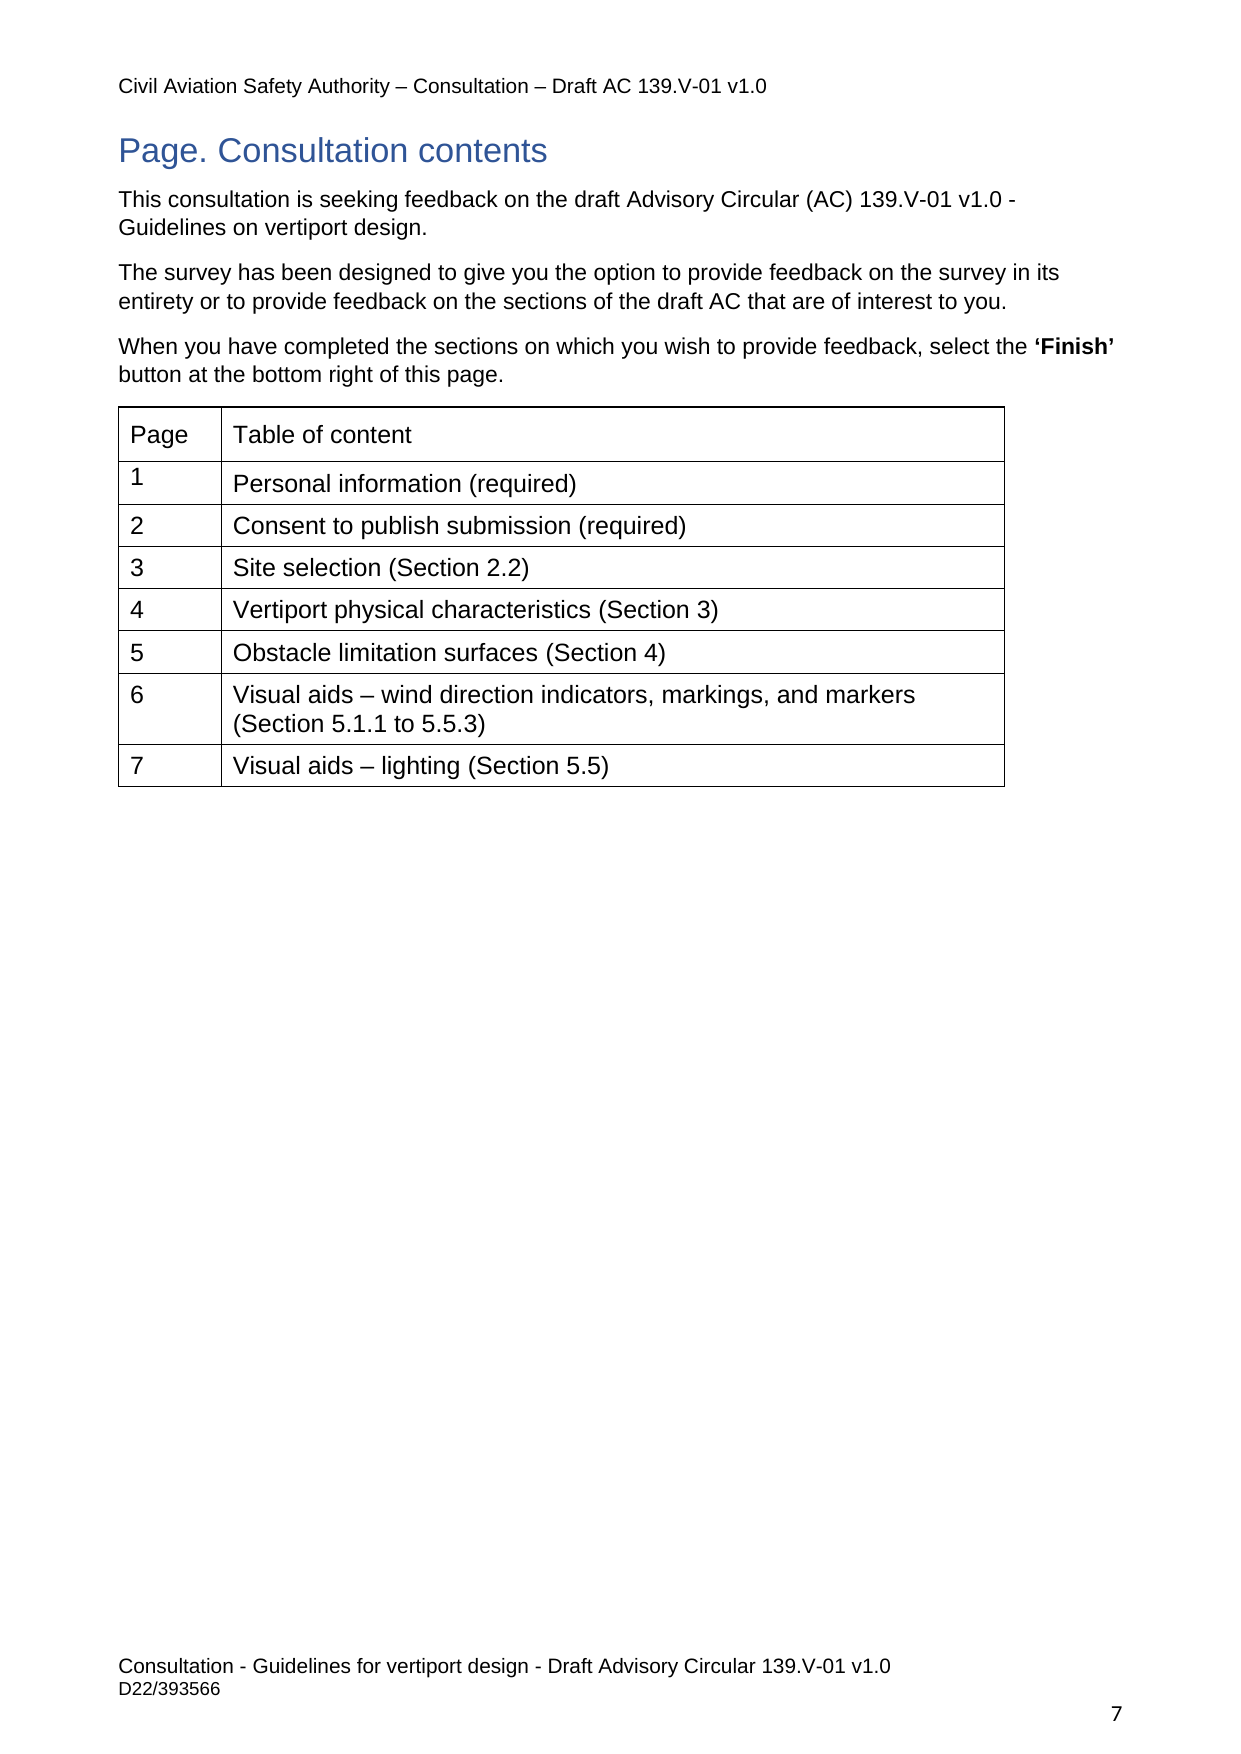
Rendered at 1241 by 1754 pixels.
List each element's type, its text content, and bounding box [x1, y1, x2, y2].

table_cell 5 [119, 631, 221, 673]
table_cell Visual aids – wind direction indicators, markings, and markers (Section 5.1.1 to 5.5.3) [222, 674, 1004, 744]
table_header Table of content [222, 408, 1004, 461]
table_cell 4 [119, 589, 221, 630]
table_cell 2 [119, 505, 221, 546]
table_cell 3 [119, 547, 221, 588]
table_cell Visual aids – lighting (Section 5.5) [222, 745, 1004, 786]
table_cell 1 [119, 462, 221, 503]
table_cell Site selection (Section 2.2) [222, 547, 1004, 588]
text The survey has been designed to give you the option to provide feedback on the survey in its entirety or to provide feedback on the sections of the draft AC that are of interest to you. [118, 259, 1122, 314]
table_cell Vertiport physical characteristics (Section 3) [222, 589, 1004, 630]
text When you have completed the sections on which you wish to provide feedback, select the ‘Finish’ button at the bottom right of this page. [118, 333, 1122, 388]
table_cell 7 [119, 745, 221, 786]
table_header Page [119, 408, 221, 461]
table_cell Obstacle limitation surfaces (Section 4) [222, 631, 1004, 673]
text This consultation is seeking feedback on the draft Advisory Circular (AC) 139.V-01 v1.0 - Guidelines on vertiport design. [118, 186, 1122, 241]
table_cell Consent to publish submission (required) [222, 505, 1004, 546]
table_cell 6 [119, 674, 221, 744]
subtitle Page. Consultation contents [118, 131, 1122, 170]
table_cell Personal information (required) [222, 462, 1004, 503]
